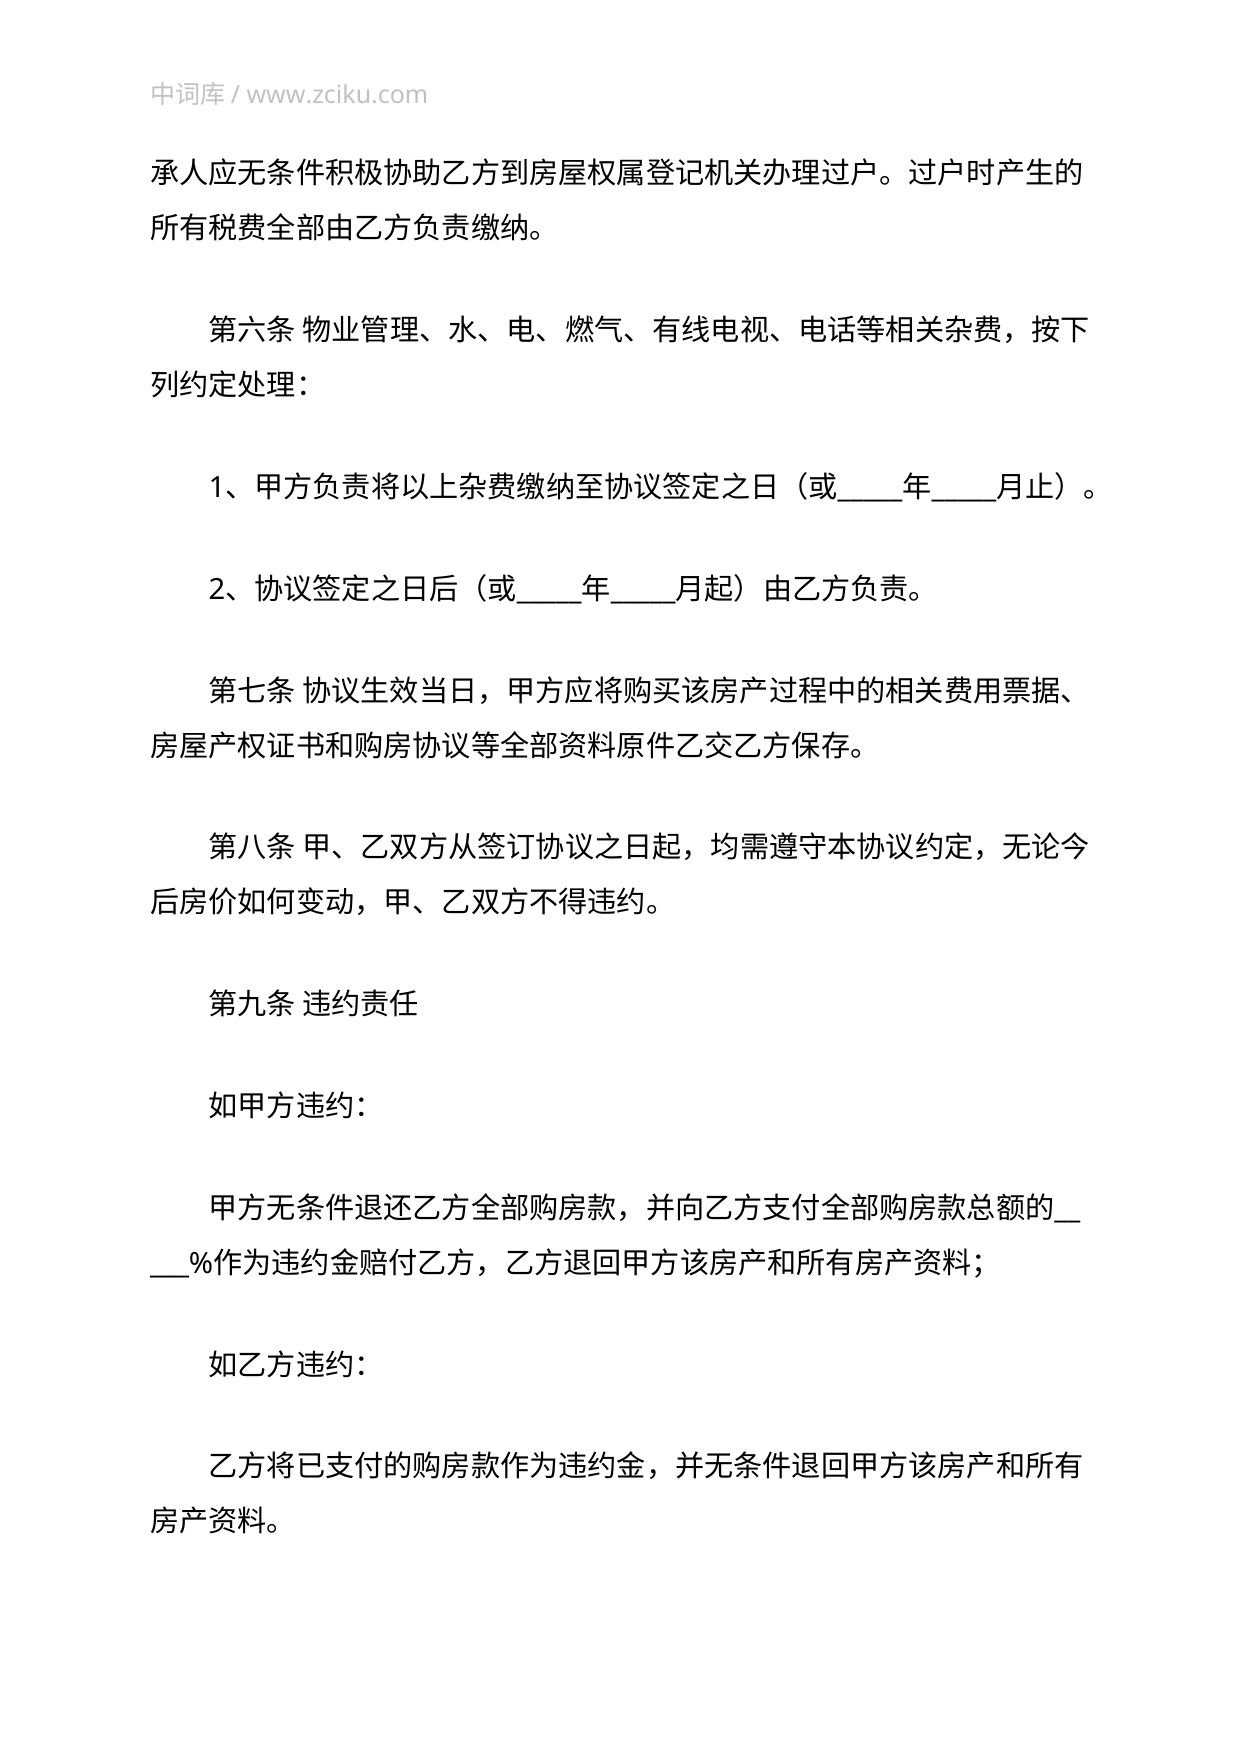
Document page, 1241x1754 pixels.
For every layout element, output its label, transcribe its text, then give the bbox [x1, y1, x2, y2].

text 2、协议签定之日后（或_____年_____月起）由乙方负责。 [150, 565, 1090, 608]
text 如乙方违约： [150, 1341, 1090, 1383]
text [150, 150, 1090, 247]
text 第八条 甲、乙双方从签订协议之日起，均需遵守本协议约定，无论今后房价如何变动，甲、乙双方不得违约。 [150, 824, 1090, 921]
text 如甲方违约： [150, 1082, 1090, 1125]
text 第九条 违约责任 [150, 981, 1090, 1023]
text 乙方将已支付的购房款作为违约金，并无条件退回甲方该房产和所有房产资料。 [150, 1443, 1090, 1540]
text 甲方无条件退还乙方全部购房款，并向乙方支付全部购房款总额的_____%作为违约金赔付乙方，乙方退回甲方该房产和所有房产资料； [150, 1184, 1090, 1282]
text 第六条 物业管理、水、电、燃气、有线电视、电话等相关杂费，按下列约定处理： [150, 307, 1090, 404]
text 第七条 协议生效当日，甲方应将购买该房产过程中的相关费用票据、房屋产权证书和购房协议等全部资料原件乙交乙方保存。 [150, 667, 1090, 764]
text 1、甲方负责将以上杂费缴纳至协议签定之日（或_____年_____月止）。 [150, 463, 1090, 506]
